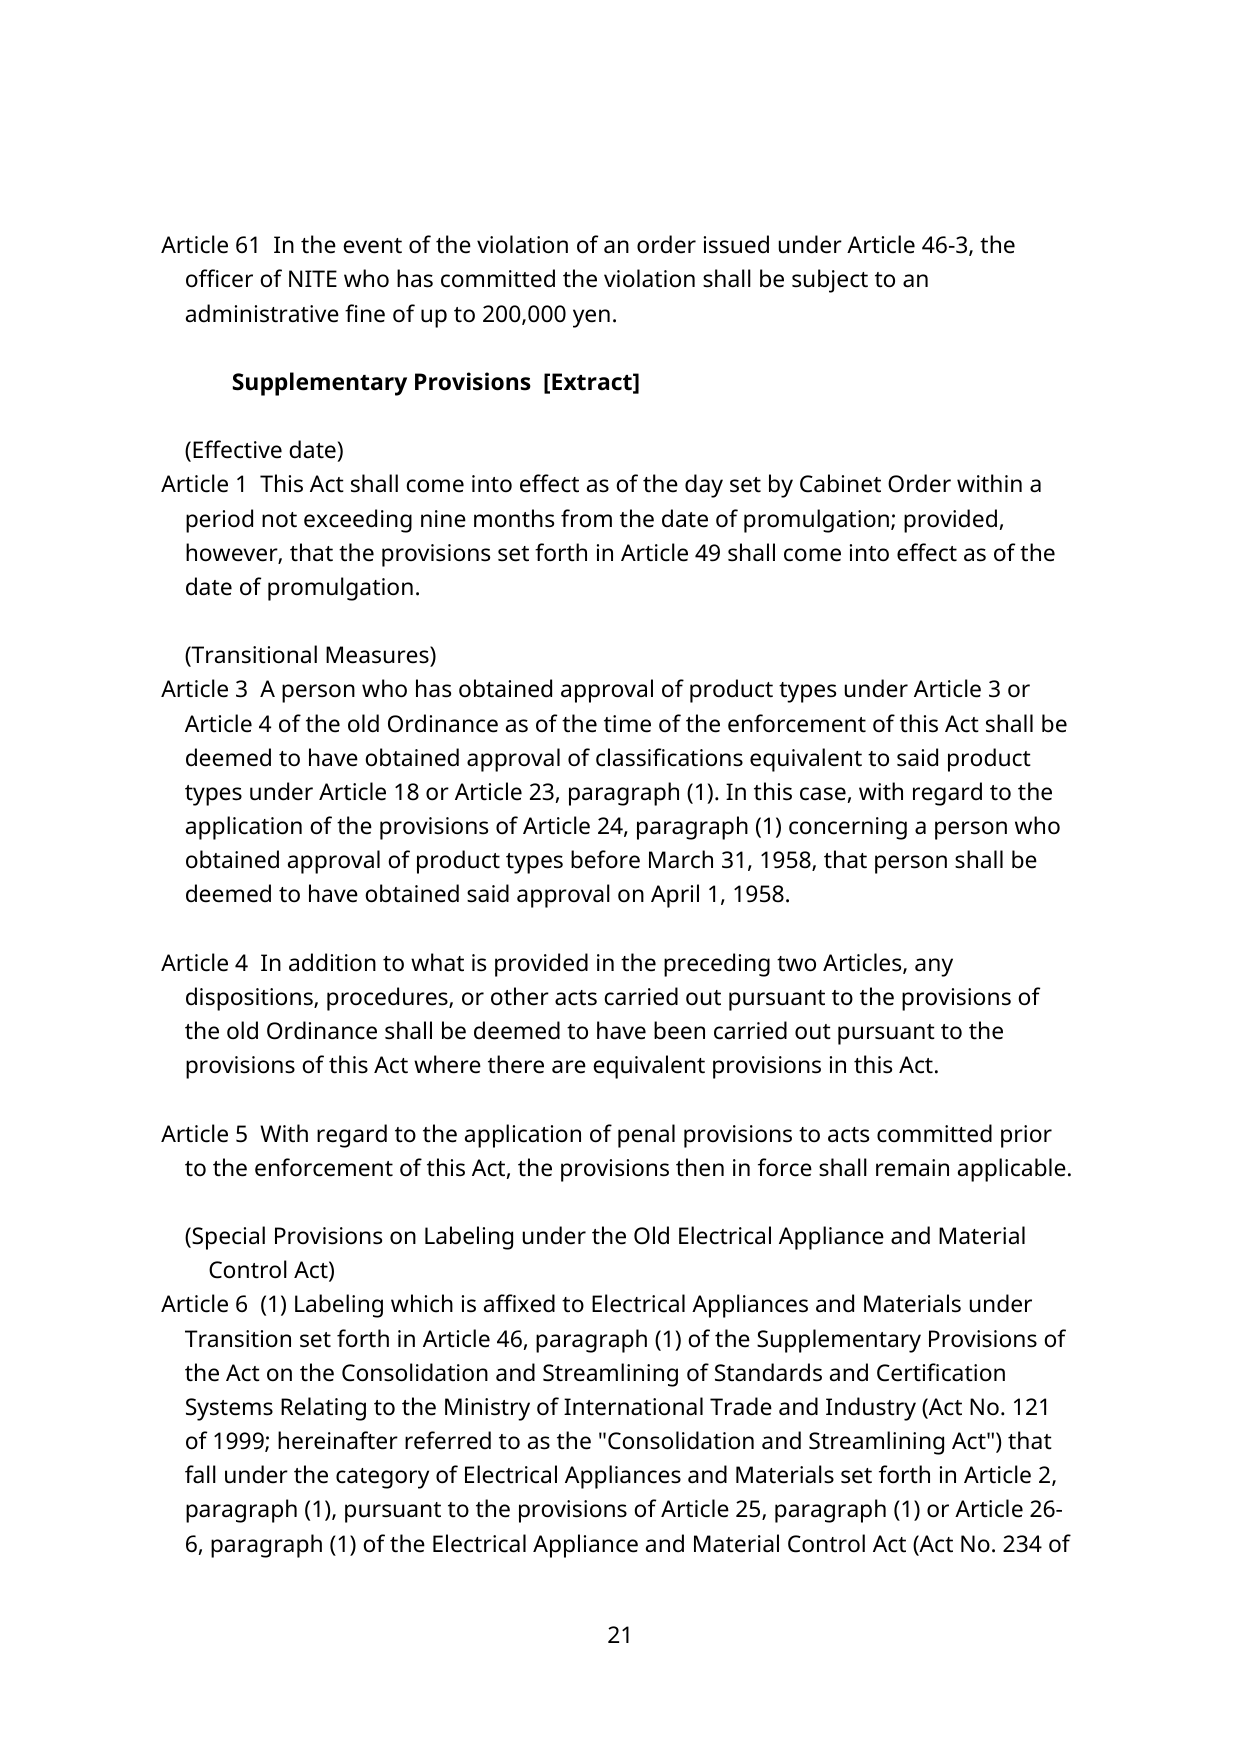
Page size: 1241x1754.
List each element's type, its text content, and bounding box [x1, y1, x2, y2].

text Article 5 With regard to the application of penal provisions to acts committed prior to the enforcement of this Act, the provisions then in force shall remain applicable. [161, 1116, 1079, 1184]
text Article 1 This Act shall come into effect as of the day set by Cabinet Order within a period not exceeding nine months from the date of promulgation; provided, however, that the provisions set forth in Article 49 shall come into effect as of the date of promulgation. [161, 467, 1079, 604]
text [161, 1287, 1079, 1560]
text (Special Provisions on Labeling under the Old Electrical Appliance and Material Control Act) [184, 1219, 1079, 1287]
text (Transitional Measures) [184, 638, 1079, 672]
text Article 4 In addition to what is provided in the preceding two Articles, any dispositions, procedures, or other acts carried out pursuant to the provisions of the old Ordinance shall be deemed to have been carried out pursuant to the provisions of this Act where there are equivalent provisions in this Act. [161, 945, 1079, 1082]
text (Effective date) [184, 433, 1079, 467]
text Article 61 In the event of the violation of an order issued under Article 46-3, the officer of NITE who has committed the violation shall be subject to an administrative fine of up to 200,000 yen. [161, 228, 1079, 330]
text Article 3 A person who has obtained approval of product types under Article 3 or Article 4 of the old Ordinance as of the time of the enforcement of this Act shall be deemed to have obtained approval of classifications equivalent to said product types under Article 18 or Article 23, paragraph (1). In this case, with regard to the application of the provisions of Article 24, paragraph (1) concerning a person who obtained approval of product types before March 31, 1958, that person shall be deemed to have obtained said approval on April 1, 1958. [161, 672, 1079, 911]
text Supplementary Provisions [Extract] [230, 364, 1079, 399]
